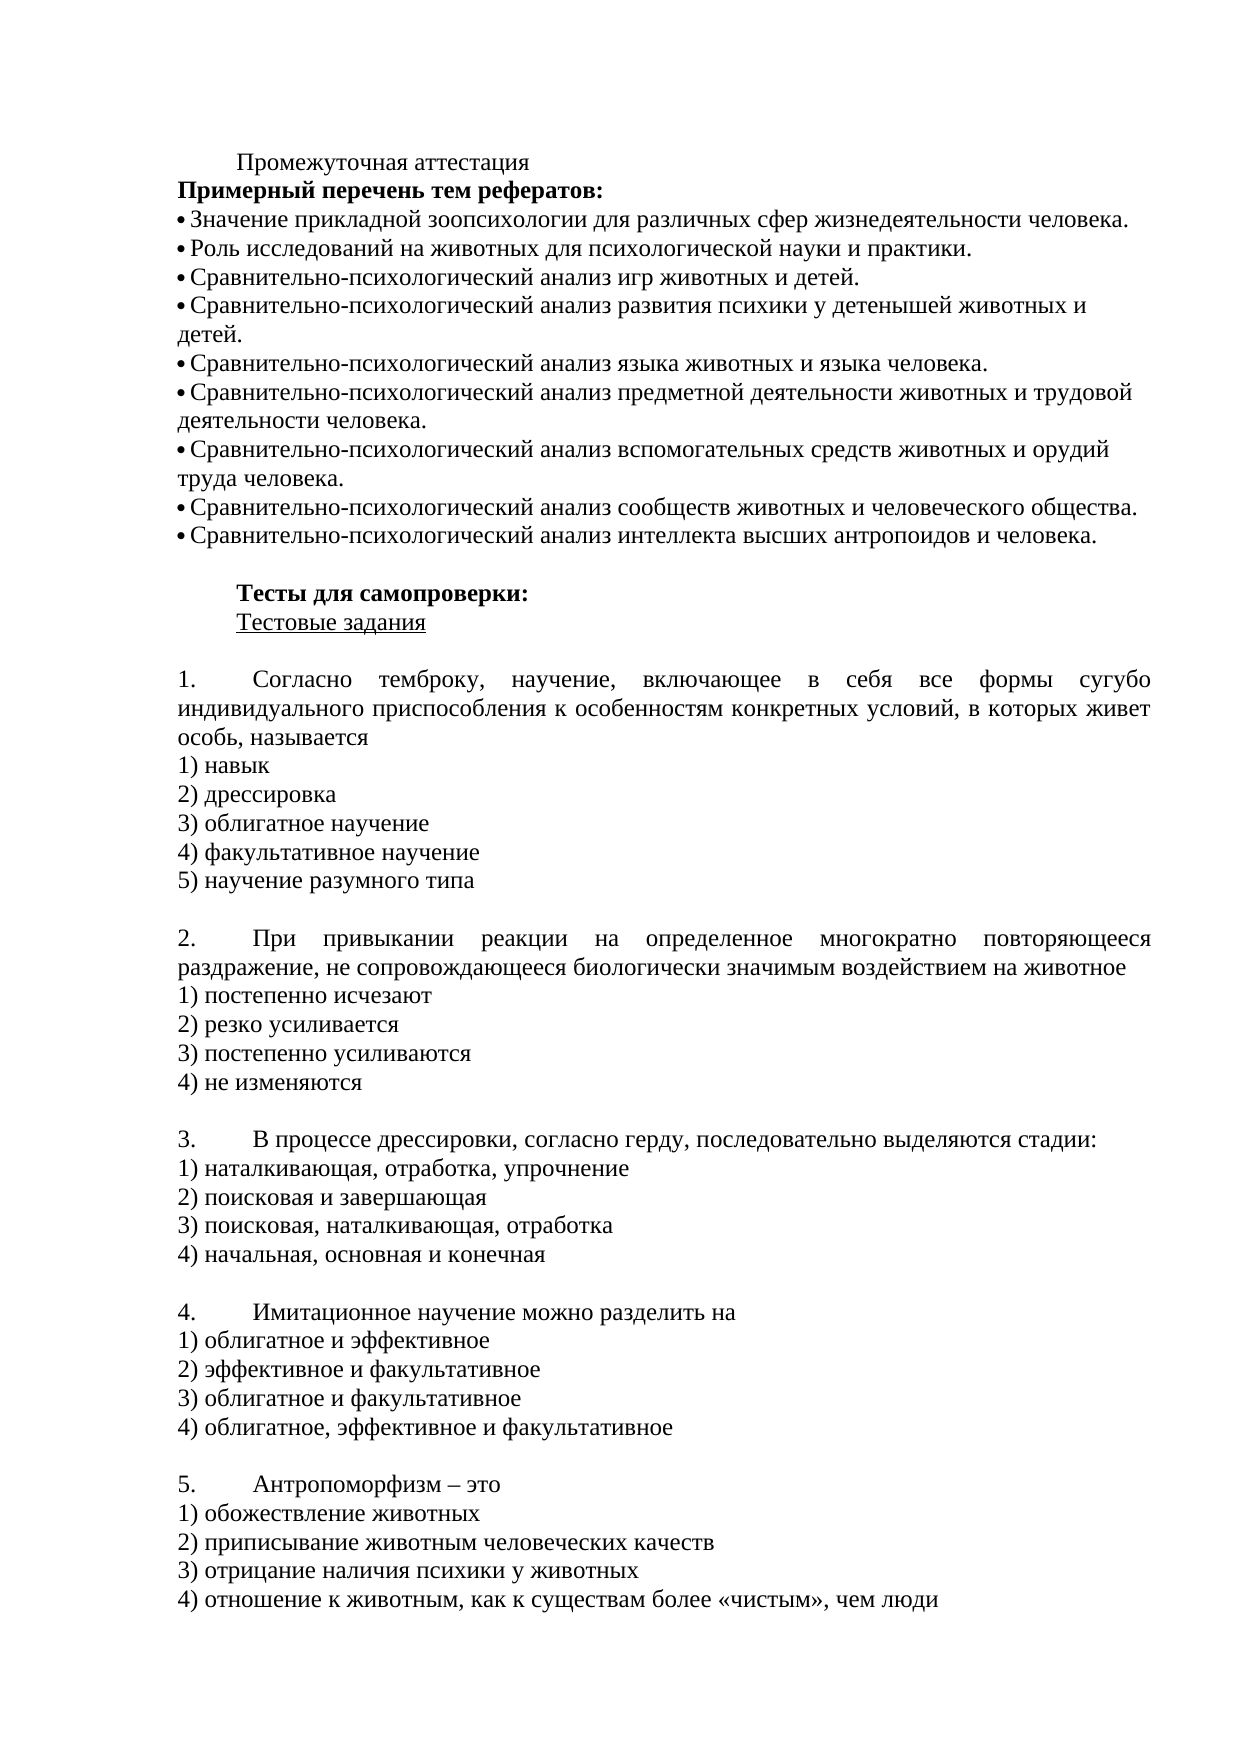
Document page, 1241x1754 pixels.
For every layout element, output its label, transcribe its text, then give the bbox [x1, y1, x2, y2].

list При привыкании реакции на определенное многократно повторяющееся раздражение, не сопровождающееся биологически значимым воздействием на животное [177, 923, 1152, 981]
text Примерный перечень тем рефератов: [177, 176, 1152, 204]
list В процессе дрессировки, согласно герду, последовательно выделяются стадии: [177, 1124, 1152, 1153]
text 2) поисковая и завершающая [177, 1182, 1152, 1211]
list Сравнительно-психологический анализ развития психики у детенышей животных и детей. [177, 291, 1152, 348]
text Промежуточная аттестация [177, 147, 1152, 176]
list Антропоморфизм – это [177, 1469, 1152, 1498]
text 4) облигатное, эффективное и факультативное [177, 1412, 1152, 1441]
text 2) приписывание животным человеческих качеств [177, 1527, 1152, 1556]
list Роль исследований на животных для психологической науки и практики. [177, 233, 1152, 262]
text 3) облигатное научение [177, 808, 1152, 837]
list Сравнительно-психологический анализ интеллекта высших антропоидов и человека. [177, 521, 1152, 549]
list Значение прикладной зоопсихологии для различных сфер жизнедеятельности человека. [177, 204, 1152, 233]
text 1) наталкивающая, отработка, упрочнение [177, 1153, 1152, 1182]
text 1) постепенно исчезают [177, 981, 1152, 1009]
list Сравнительно-психологический анализ вспомогательных средств животных и орудий труда человека. [177, 434, 1152, 492]
text 3) постепенно усиливаются [177, 1038, 1152, 1067]
list Сравнительно-психологический анализ языка животных и языка человека. [177, 348, 1152, 377]
text 4) начальная, основная и конечная [177, 1239, 1152, 1268]
text 3) отрицание наличия психики у животных [177, 1556, 1152, 1584]
text 4) не изменяются [177, 1067, 1152, 1096]
text 2) резко усиливается [177, 1009, 1152, 1038]
text 4) факультативное научение [177, 837, 1152, 866]
list Имитационное научение можно разделить на [177, 1297, 1152, 1326]
text Тестовые задания [177, 607, 1152, 636]
list Сравнительно-психологический анализ предметной деятельности животных и трудовой деятельности человека. [177, 377, 1152, 434]
text 1) обожествление животных [177, 1498, 1152, 1527]
list Согласно темброку, научение, включающее в себя все формы сугубо индивидуального приспособления к особенностям конкретных условий, в которых живет особь, называется [177, 664, 1152, 751]
text 3) поисковая, наталкивающая, отработка [177, 1211, 1152, 1239]
text 1) облигатное и эффективное [177, 1326, 1152, 1354]
text 5) научение разумного типа [177, 866, 1152, 894]
text 4) отношение к животным, как к существам более «чистым», чем люди [177, 1584, 1152, 1613]
text Тесты для самопроверки: [177, 578, 1152, 607]
list Сравнительно-психологический анализ игр животных и детей. [177, 262, 1152, 291]
text 3) облигатное и факультативное [177, 1383, 1152, 1412]
text 1) навык [177, 751, 1152, 779]
text 2) дрессировка [177, 779, 1152, 808]
list Сравнительно-психологический анализ сообществ животных и человеческого общества. [177, 492, 1152, 521]
text 2) эффективное и факультативное [177, 1354, 1152, 1383]
